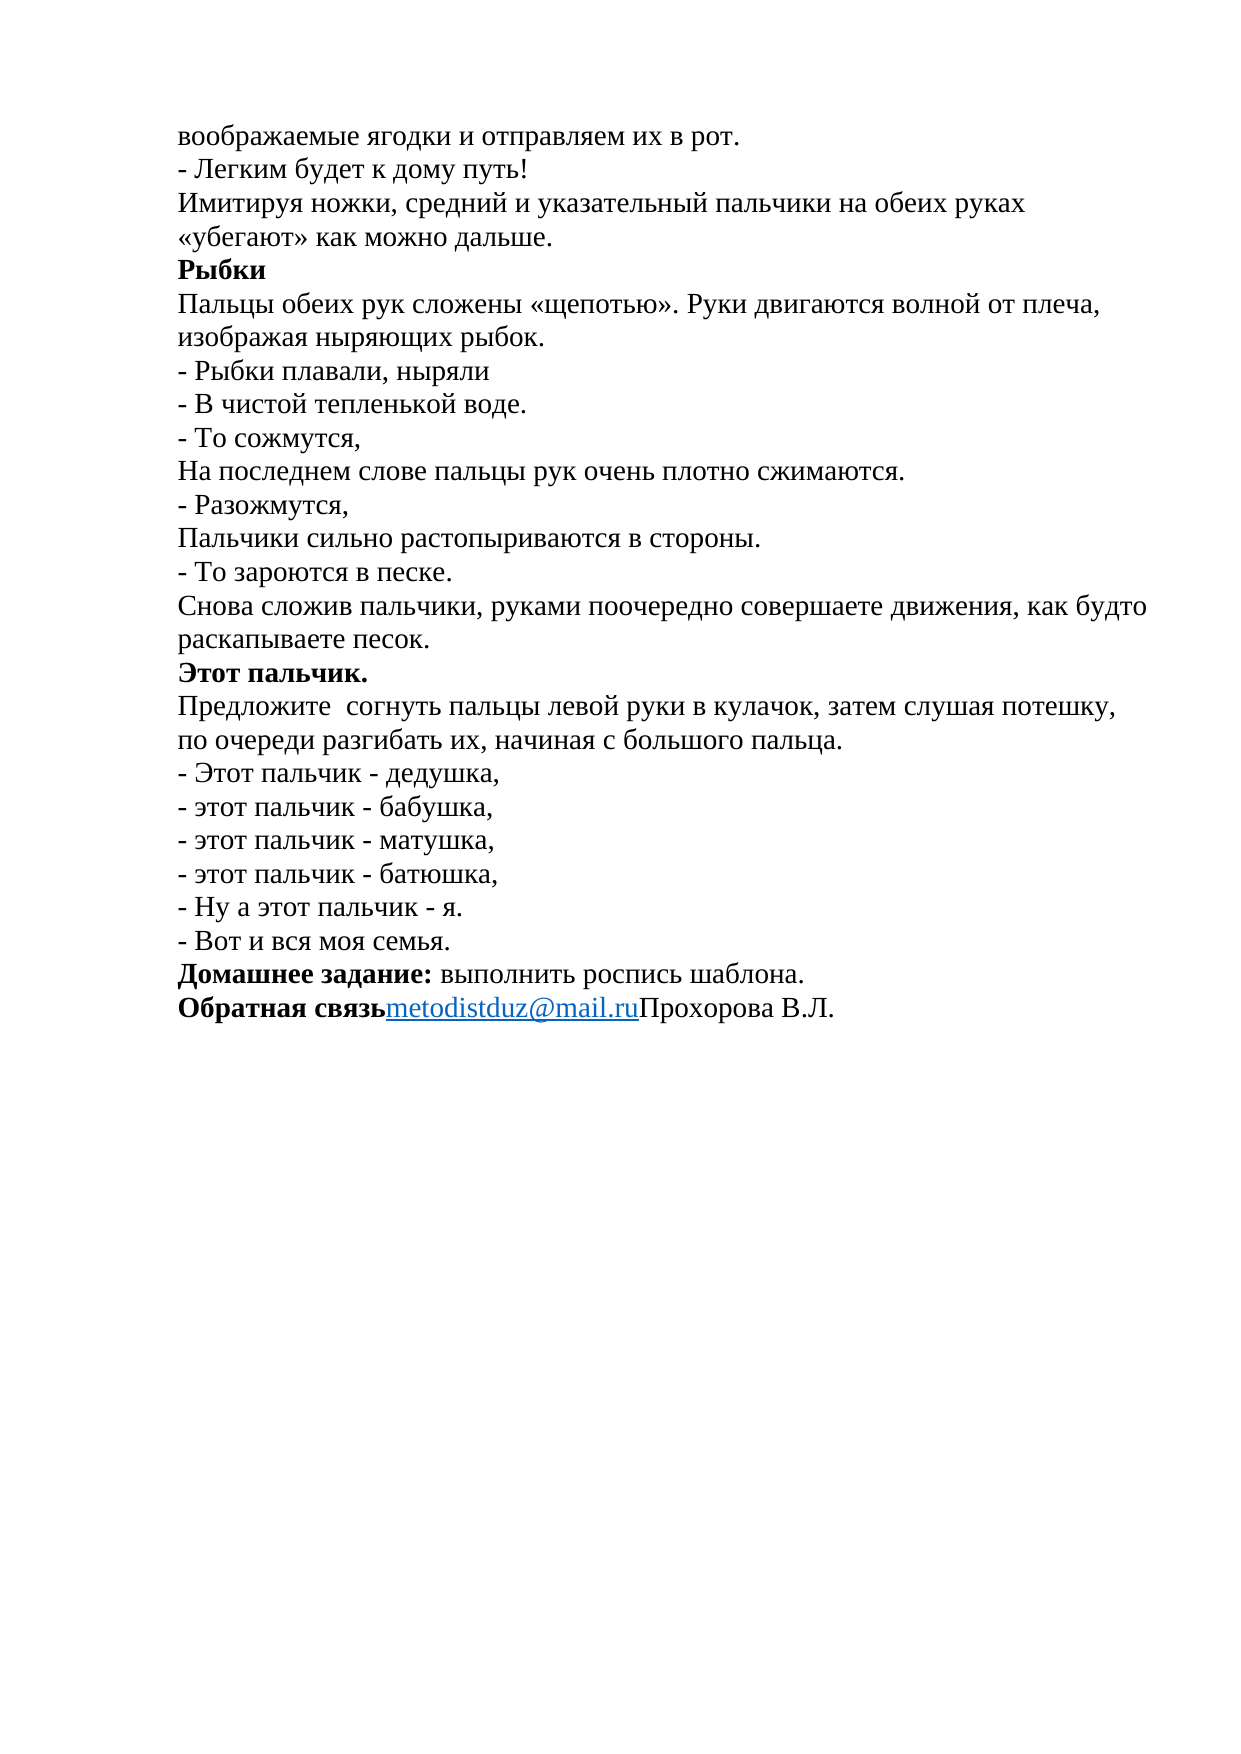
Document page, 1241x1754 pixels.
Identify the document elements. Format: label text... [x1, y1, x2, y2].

text Домашнее задание: выполнить роспись шаблона. [177, 957, 1152, 990]
text Обратная связьmetodistduz@mail.ruПрохорова В.Л. [177, 990, 1152, 1024]
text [177, 118, 1152, 957]
